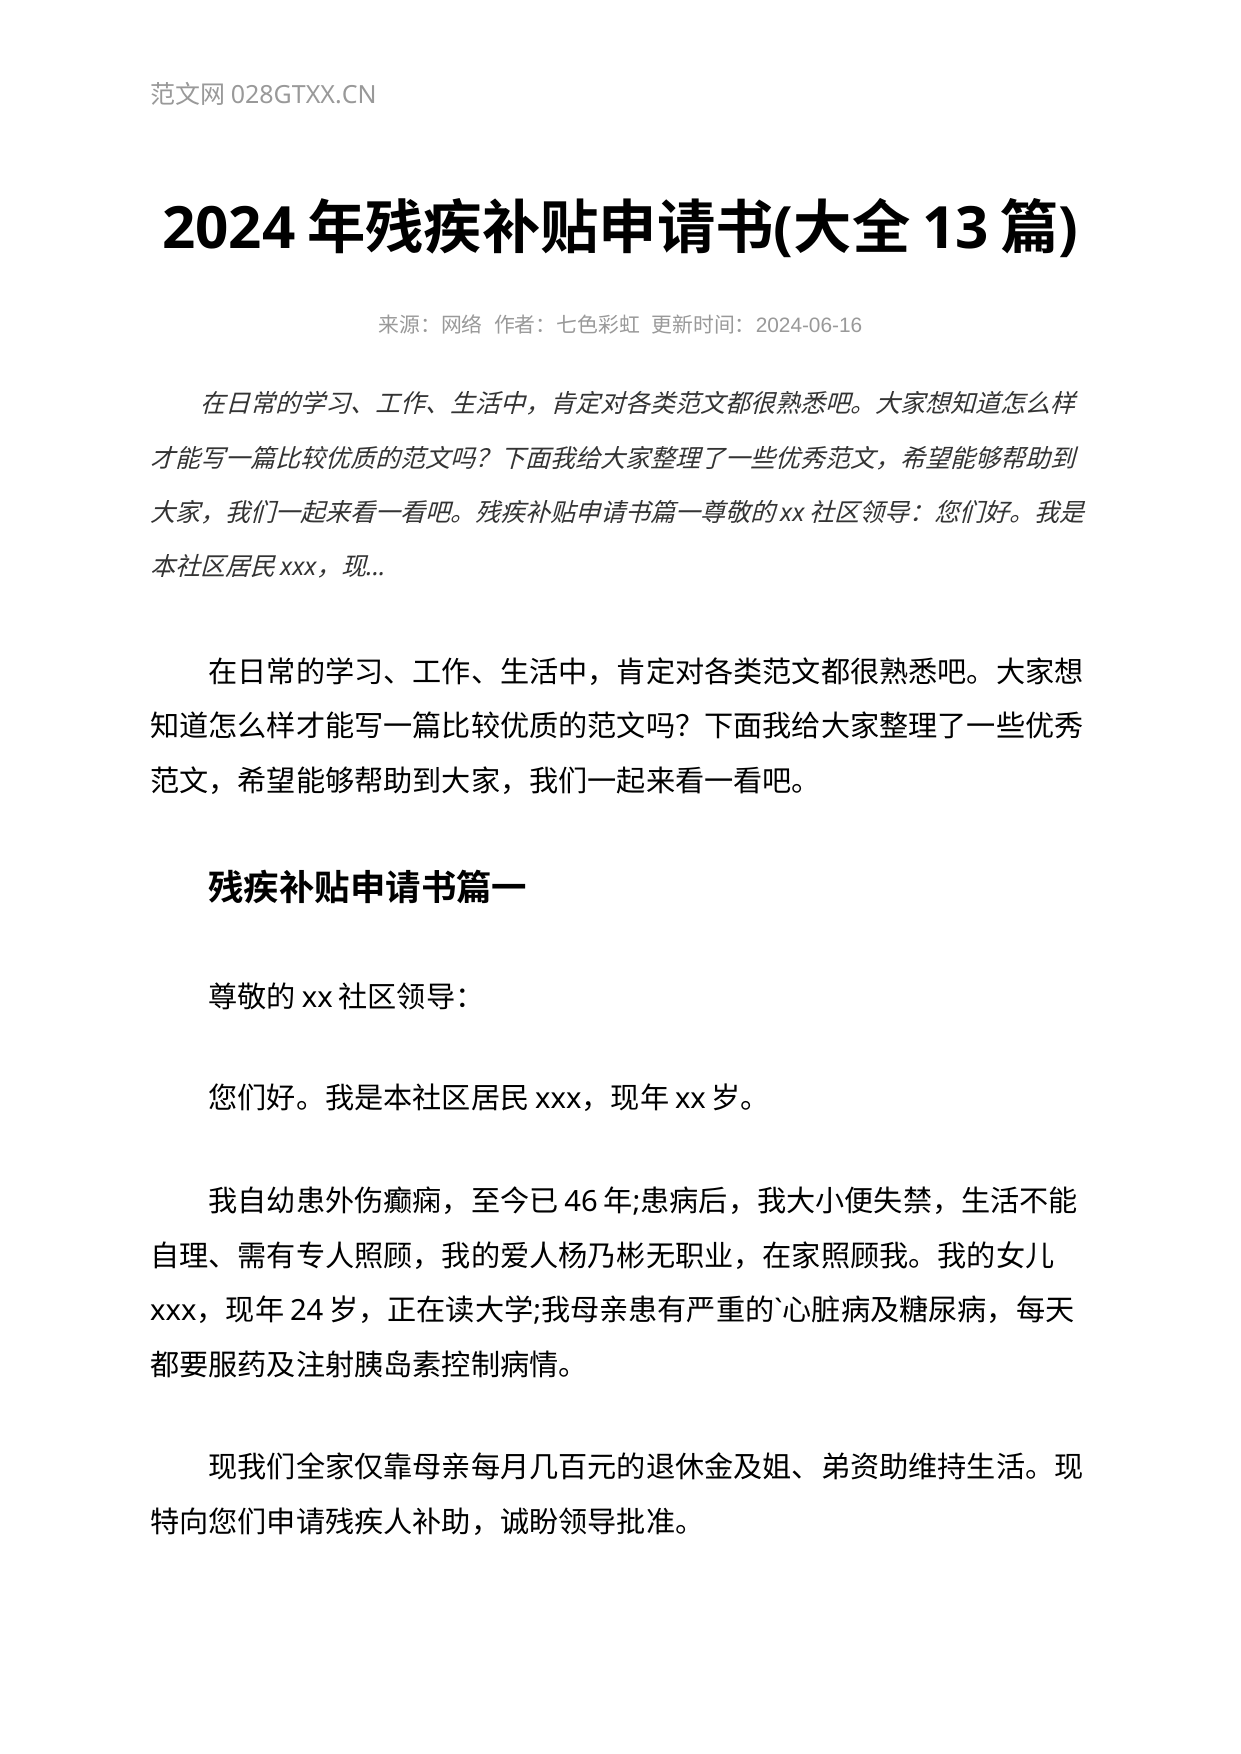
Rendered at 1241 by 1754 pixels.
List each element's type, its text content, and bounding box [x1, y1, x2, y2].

text 尊敬的xx社区领导： [150, 973, 1090, 1016]
text 残疾补贴申请书篇一 [150, 860, 1090, 911]
text 我自幼患外伤癫痫，至今已46年;患病后，我大小便失禁，生活不能自理、需有专人照顾，我的爱人杨乃彬无职业，在家照顾我。我的女儿xxx，现年24岁，正在读大学;我母亲患有严重的`心脏病及糖尿病，每天都要服药及注射胰岛素控制病情。 [150, 1177, 1090, 1384]
text 在日常的学习、工作、生活中，肯定对各类范文都很熟悉吧。大家想知道怎么样才能写一篇比较优质的范文吗？下面我给大家整理了一些优秀范文，希望能够帮助到大家，我们一起来看一看吧。 [150, 648, 1090, 800]
text 来源：网络 作者：七色彩虹 更新时间：2024-06-16 [150, 313, 1090, 337]
text 您们好。我是本社区居民xxx，现年xx岁。 [150, 1075, 1090, 1117]
text 现我们全家仅靠母亲每月几百元的退休金及姐、弟资助维持生活。现特向您们申请残疾人补助，诚盼领导批准。 [150, 1444, 1090, 1541]
subtitle 2024年残疾补贴申请书(大全13篇) [150, 181, 1090, 266]
text 在日常的学习、工作、生活中，肯定对各类范文都很熟悉吧。大家想知道怎么样才能写一篇比较优质的范文吗？下面我给大家整理了一些优秀范文，希望能够帮助到大家，我们一起来看一看吧。残疾补贴申请书篇一尊敬的xx社区领导：您们好。我是本社区居民xxx，现... [150, 384, 1090, 583]
